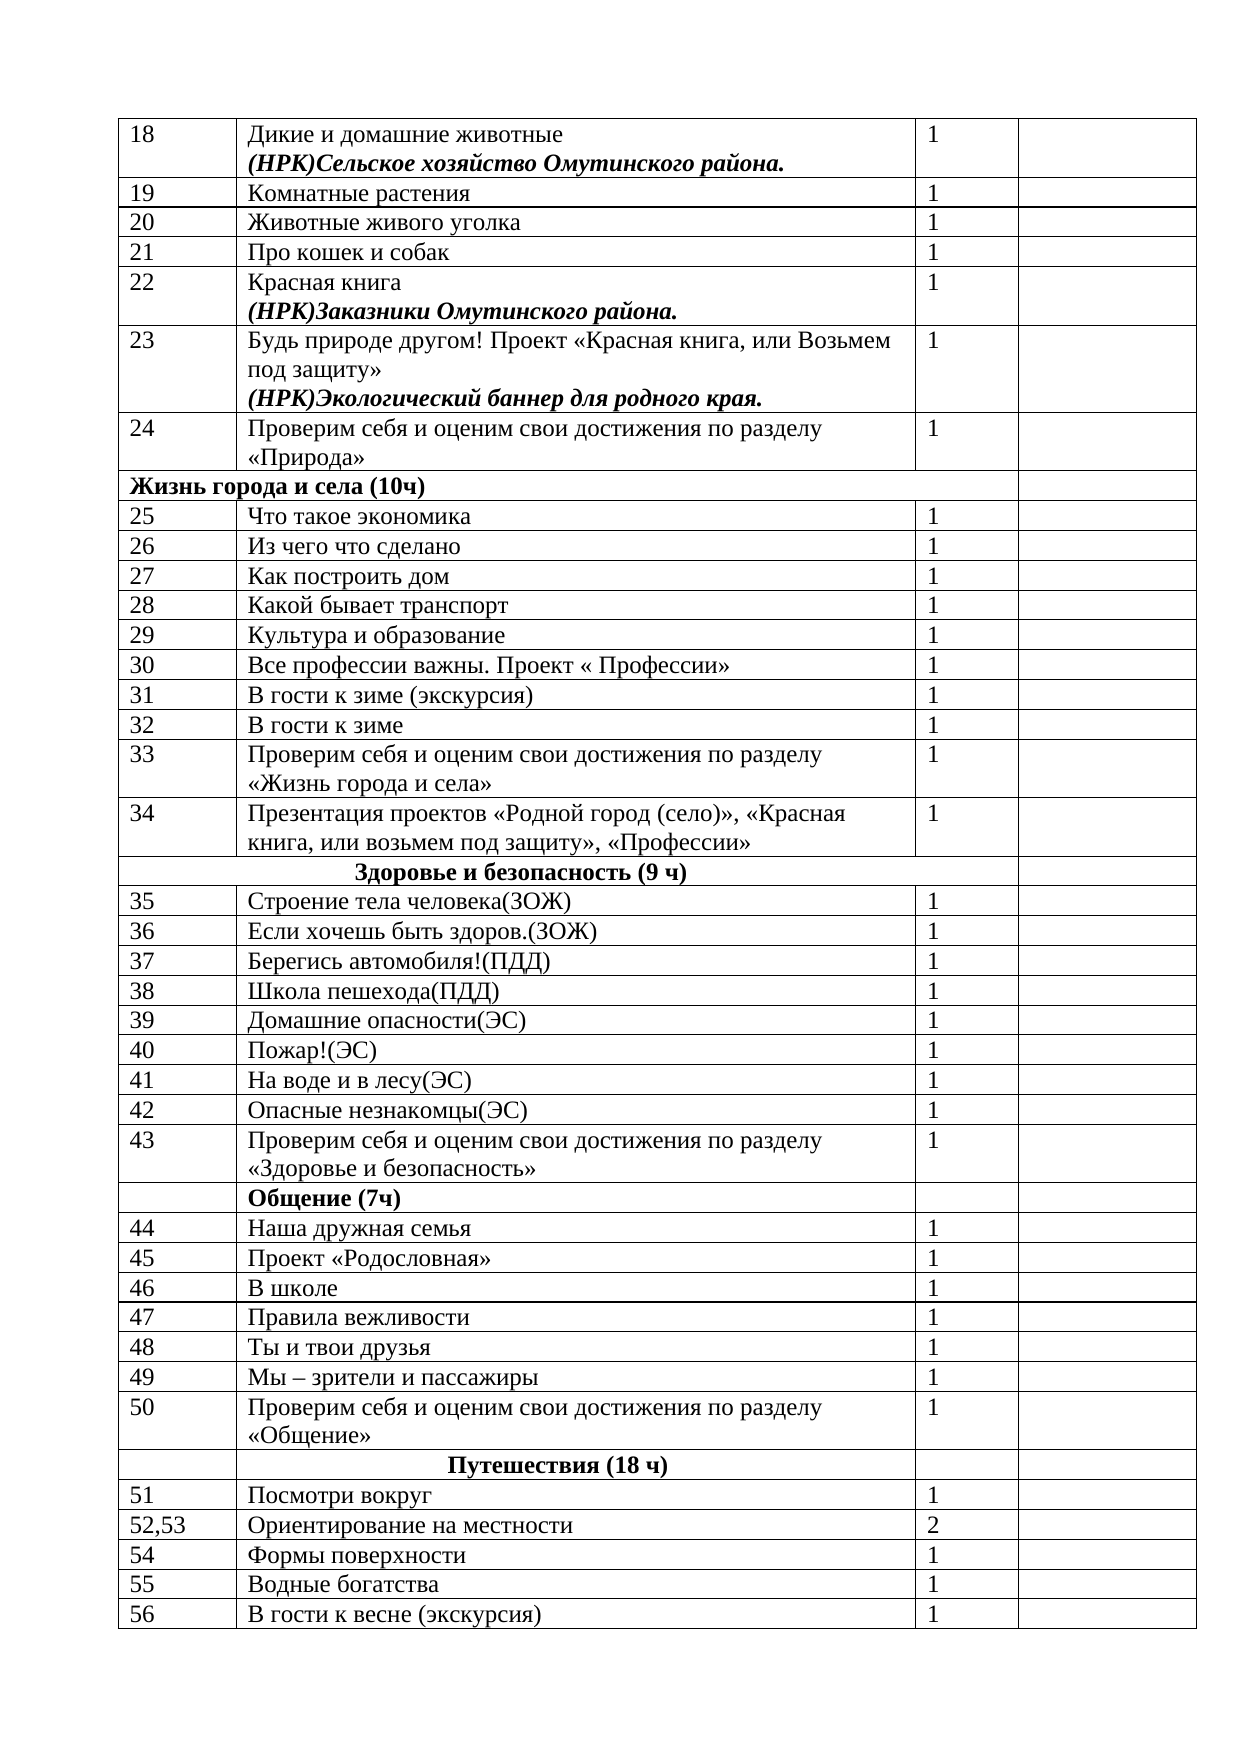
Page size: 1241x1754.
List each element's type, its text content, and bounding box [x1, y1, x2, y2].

table_cell [1019, 1035, 1196, 1064]
table_cell 21 [119, 237, 236, 266]
table_cell [1019, 119, 1196, 177]
table_cell 1 [916, 946, 1018, 975]
table_cell 45 [119, 1243, 236, 1272]
table_cell Водные богатства [237, 1570, 915, 1598]
table_cell 1 [916, 1362, 1018, 1391]
table_cell 1 [916, 1303, 1018, 1331]
table_cell 1 [916, 1095, 1018, 1124]
table_cell Посмотри вокруг [237, 1480, 915, 1509]
table_cell 44 [119, 1213, 236, 1242]
table_cell [119, 1450, 236, 1479]
table_cell 50 [119, 1392, 236, 1449]
table_cell 22 [119, 267, 236, 324]
table_cell 1 [916, 237, 1018, 266]
table_cell [1019, 857, 1196, 885]
table_cell [916, 1183, 1018, 1212]
table_cell Из чего что сделано [237, 531, 915, 560]
table_cell Проверим себя и оценим свои достижения по разделу «Природа» [237, 413, 915, 470]
table_cell [1019, 886, 1196, 915]
table_cell 1 [916, 710, 1018, 738]
table_cell 41 [119, 1065, 236, 1094]
table_cell 47 [119, 1303, 236, 1331]
table_cell 1 [916, 740, 1018, 797]
table_cell [1019, 620, 1196, 649]
table_cell [1019, 1450, 1196, 1479]
table_cell [1019, 237, 1196, 266]
table_cell 1 [916, 591, 1018, 619]
table_cell В гости к зиме [237, 710, 915, 738]
table_cell [1019, 591, 1196, 619]
table_cell [1019, 326, 1196, 412]
table_cell [1019, 1480, 1196, 1509]
table_cell Будь природе другом! Проект «Красная книга, или Возьмем под защиту» (НРК)Экологический баннер для родного края. [237, 326, 915, 412]
table_cell 1 [916, 1243, 1018, 1272]
table_cell 1 [916, 1065, 1018, 1094]
table_cell [1019, 1183, 1196, 1212]
table_cell 1 [916, 1540, 1018, 1568]
table_cell 34 [119, 798, 236, 856]
table_cell [1019, 1095, 1196, 1124]
table_cell 1 [916, 1273, 1018, 1301]
table_cell 1 [916, 650, 1018, 679]
table_cell 49 [119, 1362, 236, 1391]
table_cell Мы – зрители и пассажиры [237, 1362, 915, 1391]
table_cell [1019, 561, 1196, 589]
table_cell [1019, 1332, 1196, 1361]
table_cell 43 [119, 1125, 236, 1182]
table_cell Ориентирование на местности [237, 1510, 915, 1539]
table_cell Презентация проектов «Родной город (село)», «Красная книга, или возьмем под защиту», «Профессии» [237, 798, 915, 856]
table_cell 26 [119, 531, 236, 560]
table_cell На воде и в лесу(ЭС) [237, 1065, 915, 1094]
table_cell Дикие и домашние животные (НРК)Сельское хозяйство Омутинского района. [237, 119, 915, 177]
table_cell 1 [916, 561, 1018, 589]
table_cell 1 [916, 531, 1018, 560]
table_cell Животные живого уголка [237, 208, 915, 236]
table_cell [1019, 1303, 1196, 1331]
table_cell Как построить дом [237, 561, 915, 589]
table_cell Жизнь города и села (10ч) [119, 471, 1018, 500]
table_cell Проверим себя и оценим свои достижения по разделу «Общение» [237, 1392, 915, 1449]
table_cell 28 [119, 591, 236, 619]
table_cell [1019, 740, 1196, 797]
table_cell 1 [916, 1035, 1018, 1064]
table_cell Красная книга (НРК)Заказники Омутинского района. [237, 267, 915, 324]
table_cell [1019, 1243, 1196, 1272]
table_cell 37 [119, 946, 236, 975]
table_cell [1019, 976, 1196, 1004]
table_cell 36 [119, 916, 236, 945]
table_cell Все профессии важны. Проект « Профессии» [237, 650, 915, 679]
table_cell В гости к весне (экскурсия) [237, 1599, 915, 1628]
table_cell 42 [119, 1095, 236, 1124]
table_cell 56 [119, 1599, 236, 1628]
table_cell 1 [916, 119, 1018, 177]
table_cell Опасные незнакомцы(ЭС) [237, 1095, 915, 1124]
table_cell 1 [916, 620, 1018, 649]
table_cell 54 [119, 1540, 236, 1568]
table_cell 1 [916, 886, 1018, 915]
table_cell 40 [119, 1035, 236, 1064]
table_cell Здоровье и безопасность (9 ч) [119, 857, 1018, 885]
table_cell 1 [916, 680, 1018, 709]
table_cell 2 [916, 1510, 1018, 1539]
table_cell 1 [916, 1392, 1018, 1449]
table_cell [1019, 650, 1196, 679]
table_cell 23 [119, 326, 236, 412]
table_cell 1 [916, 976, 1018, 1004]
table_cell Правила вежливости [237, 1303, 915, 1331]
table_cell [1019, 178, 1196, 206]
table_cell Строение тела человека(ЗОЖ) [237, 886, 915, 915]
table_cell 1 [916, 501, 1018, 530]
table_cell Берегись автомобиля!(ПДД) [237, 946, 915, 975]
table_cell [1019, 413, 1196, 470]
table_cell [1019, 1510, 1196, 1539]
table_cell В школе [237, 1273, 915, 1301]
table_cell Пожар!(ЭС) [237, 1035, 915, 1064]
table_cell Проект «Родословная» [237, 1243, 915, 1272]
table_cell Что такое экономика [237, 501, 915, 530]
table_cell [1019, 1362, 1196, 1391]
table_cell 1 [916, 413, 1018, 470]
table_cell 24 [119, 413, 236, 470]
table_cell [1019, 267, 1196, 324]
table_cell Проверим себя и оценим свои достижения по разделу «Жизнь города и села» [237, 740, 915, 797]
table_cell 1 [916, 1332, 1018, 1361]
table_cell В гости к зиме (экскурсия) [237, 680, 915, 709]
table_cell [1019, 531, 1196, 560]
table_cell 31 [119, 680, 236, 709]
table_cell 1 [916, 326, 1018, 412]
table_cell [1019, 1006, 1196, 1034]
table_cell [1019, 501, 1196, 530]
table_cell [119, 1183, 236, 1212]
table_cell 1 [916, 178, 1018, 206]
table_cell 1 [916, 1480, 1018, 1509]
table_cell Ты и твои друзья [237, 1332, 915, 1361]
table_cell 1 [916, 1599, 1018, 1628]
table_cell [1019, 1570, 1196, 1598]
table_cell Какой бывает транспорт [237, 591, 915, 619]
table_cell 18 [119, 119, 236, 177]
table_cell [916, 1450, 1018, 1479]
table_cell 29 [119, 620, 236, 649]
table_cell Путешествия (18 ч) [237, 1450, 915, 1479]
table_cell Общение (7ч) [237, 1183, 915, 1212]
table_cell 51 [119, 1480, 236, 1509]
table_cell Если хочешь быть здоров.(ЗОЖ) [237, 916, 915, 945]
table_cell 33 [119, 740, 236, 797]
table_cell 55 [119, 1570, 236, 1598]
table_cell Школа пешехода(ПДД) [237, 976, 915, 1004]
table_cell [1019, 208, 1196, 236]
table_cell [1019, 1273, 1196, 1301]
table_cell 39 [119, 1006, 236, 1034]
table_cell [1019, 471, 1196, 500]
table_cell [1019, 680, 1196, 709]
table_cell 48 [119, 1332, 236, 1361]
table_cell Домашние опасности(ЭС) [237, 1006, 915, 1034]
table_cell 1 [916, 798, 1018, 856]
table_cell Культура и образование [237, 620, 915, 649]
table_cell [1019, 1065, 1196, 1094]
table_cell Комнатные растения [237, 178, 915, 206]
table_cell 20 [119, 208, 236, 236]
table_cell 1 [916, 916, 1018, 945]
table_cell [1019, 1213, 1196, 1242]
table_cell 1 [916, 1006, 1018, 1034]
table_cell 19 [119, 178, 236, 206]
table_cell 1 [916, 267, 1018, 324]
table_cell [1019, 946, 1196, 975]
table_cell 46 [119, 1273, 236, 1301]
table_cell 30 [119, 650, 236, 679]
table_cell Наша дружная семья [237, 1213, 915, 1242]
table_cell 35 [119, 886, 236, 915]
table_cell Формы поверхности [237, 1540, 915, 1568]
table_cell [1019, 1599, 1196, 1628]
table_cell 25 [119, 501, 236, 530]
table_cell 27 [119, 561, 236, 589]
table_cell [1019, 710, 1196, 738]
table_cell Проверим себя и оценим свои достижения по разделу «Здоровье и безопасность» [237, 1125, 915, 1182]
table_cell [1019, 798, 1196, 856]
table_cell Про кошек и собак [237, 237, 915, 266]
table_cell 1 [916, 1570, 1018, 1598]
table_cell 1 [916, 208, 1018, 236]
table_cell 1 [916, 1125, 1018, 1182]
table_cell [1019, 916, 1196, 945]
table_cell 1 [916, 1213, 1018, 1242]
table_cell [1019, 1540, 1196, 1568]
table_cell 38 [119, 976, 236, 1004]
table_cell [1019, 1125, 1196, 1182]
table_cell 52,53 [119, 1510, 236, 1539]
table_cell 32 [119, 710, 236, 738]
table_cell [1019, 1392, 1196, 1449]
